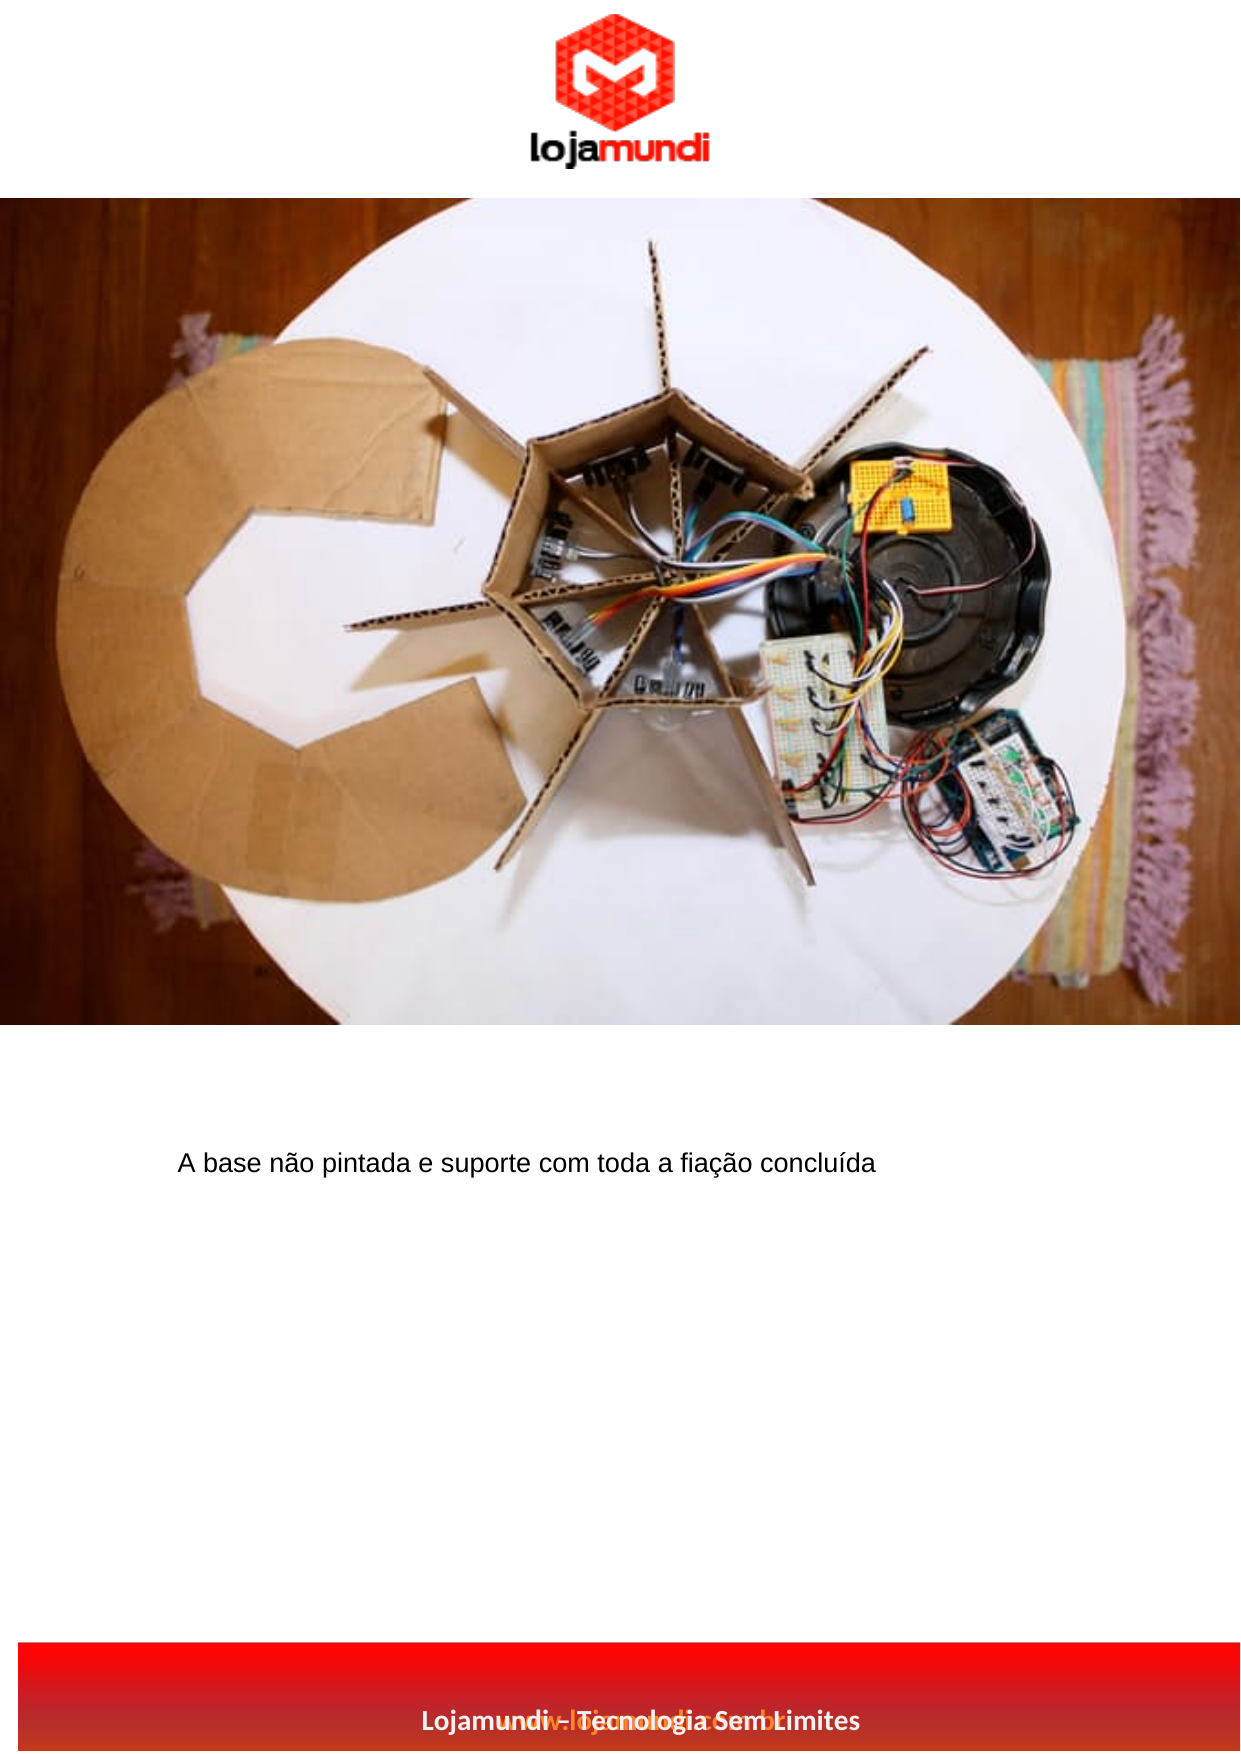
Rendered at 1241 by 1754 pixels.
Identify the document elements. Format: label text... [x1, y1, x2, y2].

picture [0, 198, 1240, 1025]
text A base não pintada e suporte com toda a fiação concluída [177, 1147, 1063, 1178]
picture [18, 1642, 1241, 1751]
picture [530, 14, 710, 169]
